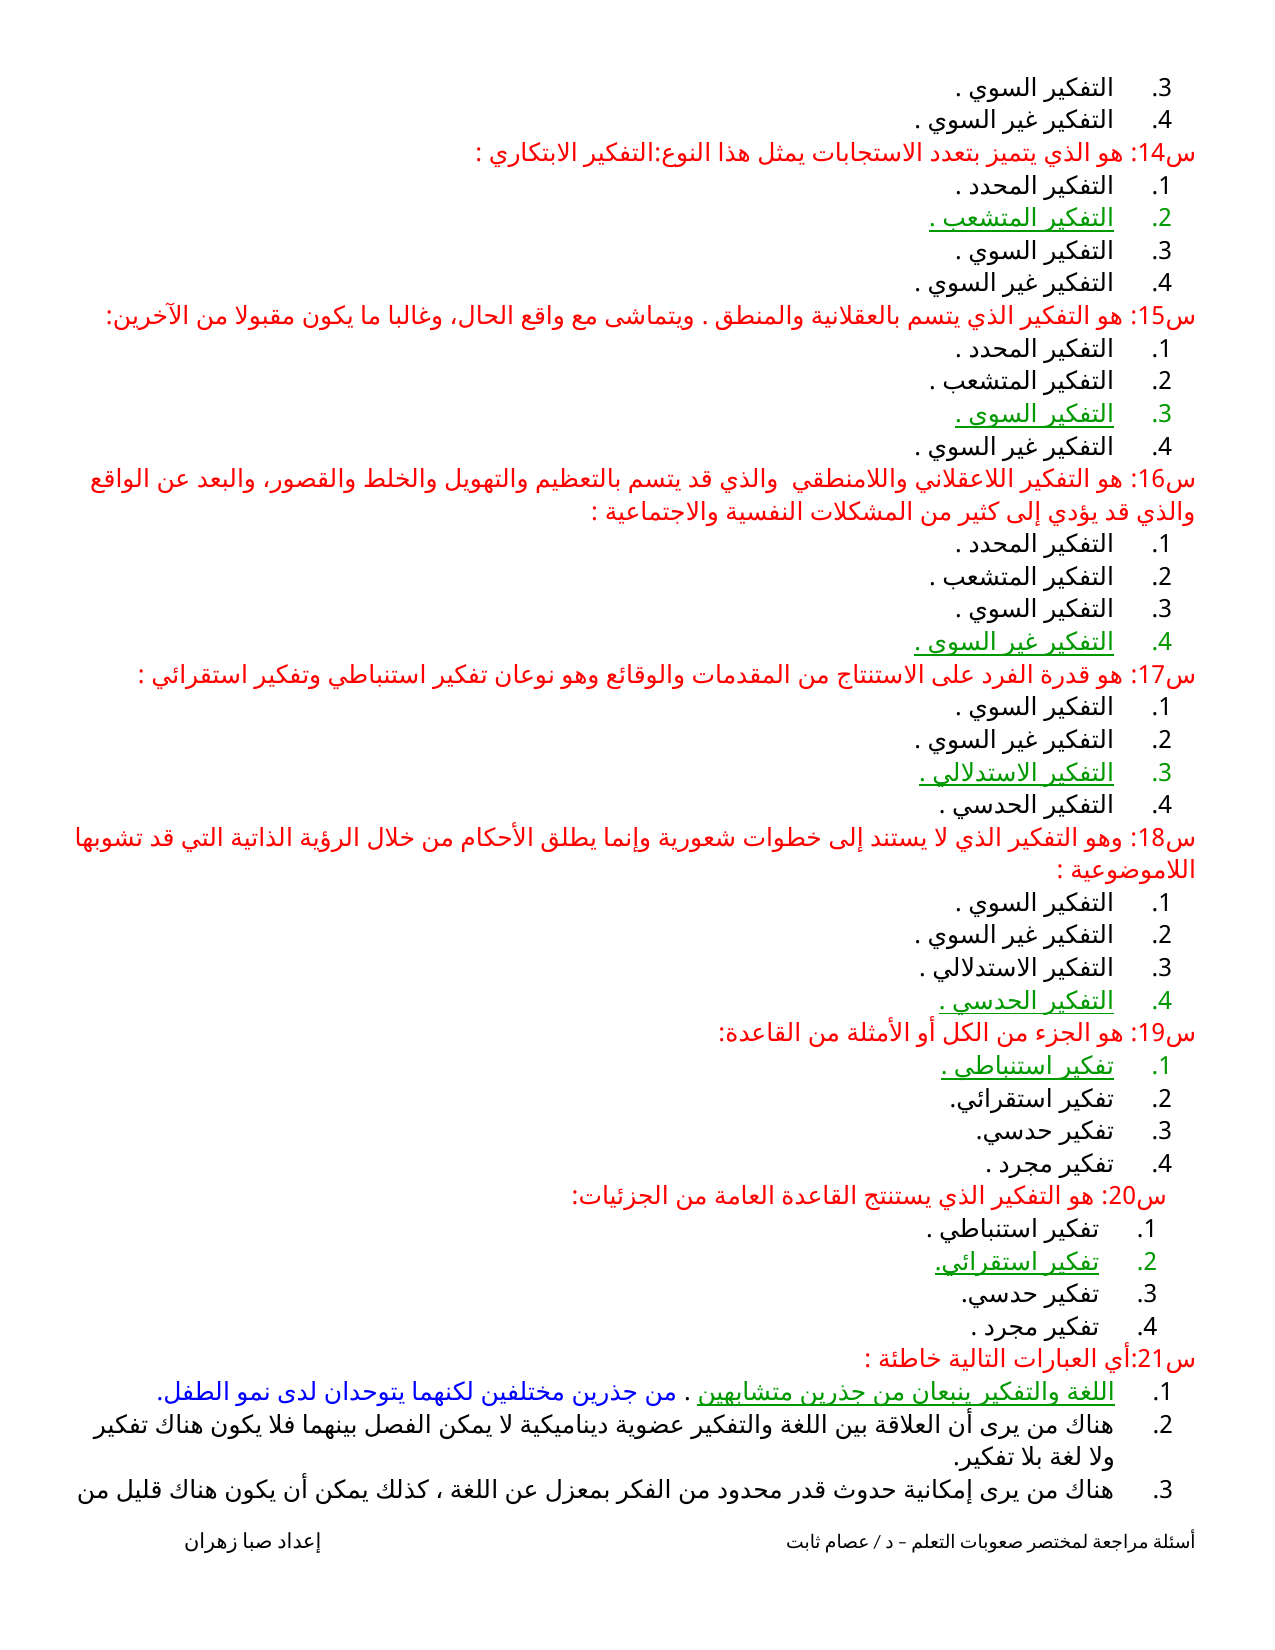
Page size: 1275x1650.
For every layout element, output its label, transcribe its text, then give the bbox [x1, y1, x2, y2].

list التفكير الاستدلالي . [74, 954, 1152, 987]
list التفكير السوي . [74, 74, 1152, 106]
list التفكير السوي . [74, 237, 1152, 269]
list التفكير المتشعب . [74, 204, 1152, 237]
list هناك من يرى أن العلاقة بين اللغة والتفكير عضوية ديناميكية لا يمكن الفصل بينهما فلا يكون هناك تفكير ولا لغة بلا تفكير. [74, 1411, 1152, 1476]
list التفكير الحدسي . [74, 791, 1152, 824]
list تفكير حدسي. [74, 1280, 1137, 1313]
list التفكير غير السوي . [74, 726, 1152, 758]
list التفكير غير السوي . [74, 269, 1152, 302]
list التفكير غير السوي . [74, 922, 1152, 954]
list تفكير حدسي. [74, 1117, 1152, 1150]
list التفكير المتشعب . [74, 563, 1152, 596]
list التفكير السوي . [74, 400, 1152, 432]
text س16: هو التفكير اللاعقلاني واللامنطقي والذي قد يتسم بالتعظيم والتهويل والخلط والقصور، والبعد عن الواقع والذي قد يؤدي إلى كثير من المشكلات النفسية والاجتماعية : [74, 465, 1196, 530]
list التفكير السوي . [74, 693, 1152, 726]
list التفكير المتشعب . [74, 367, 1152, 400]
list تفكير مجرد . [74, 1313, 1137, 1345]
text س19: هو الجزء من الكل أو الأمثلة من القاعدة: [74, 1019, 1196, 1052]
text س20: هو التفكير الذي يستنتج القاعدة العامة من الجزئيات: [74, 1182, 1167, 1215]
list التفكير غير السوي . [74, 628, 1152, 661]
list تفكير استقرائي. [74, 1084, 1152, 1117]
list تفكير استقرائي. [74, 1248, 1137, 1280]
text س18: وهو التفكير الذي لا يستند إلى خطوات شعورية وإنما يطلق الأحكام من خلال الرؤية الذاتية التي قد تشوبها اللاموضوعية : [74, 824, 1196, 889]
list التفكير غير السوي . [74, 432, 1152, 465]
list التفكير السوي . [74, 596, 1152, 628]
list التفكير المحدد . [74, 335, 1152, 367]
text س17: هو قدرة الفرد على الاستنتاج من المقدمات والوقائع وهو نوعان تفكير استنباطي وتفكير استقرائي : [74, 661, 1196, 693]
text س15: هو التفكير الذي يتسم بالعقلانية والمنطق . ويتماشى مع واقع الحال، وغالبا ما يكون مقبولا من الآخرين: [74, 302, 1196, 335]
list التفكير الاستدلالي . [74, 758, 1152, 791]
list تفكير استنباطي . [74, 1215, 1137, 1248]
list التفكير غير السوي . [74, 106, 1152, 139]
list اللغة والتفكير ينبعان من جذرين متشابهين . من جذرين مختلفين لكنهما يتوحدان لدى نمو الطفل. [74, 1378, 1152, 1411]
list التفكير المحدد . [74, 530, 1152, 563]
list تفكير مجرد . [74, 1150, 1152, 1182]
list التفكير المحدد . [74, 172, 1152, 204]
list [74, 1476, 1152, 1508]
list التفكير السوي . [74, 889, 1152, 922]
list تفكير استنباطي . [74, 1052, 1152, 1084]
list التفكير الحدسي . [74, 987, 1152, 1019]
text س14: هو الذي يتميز بتعدد الاستجابات يمثل هذا النوع:التفكير الابتكاري : [74, 139, 1196, 172]
text س21:أي العبارات التالية خاطئة : [74, 1345, 1196, 1378]
